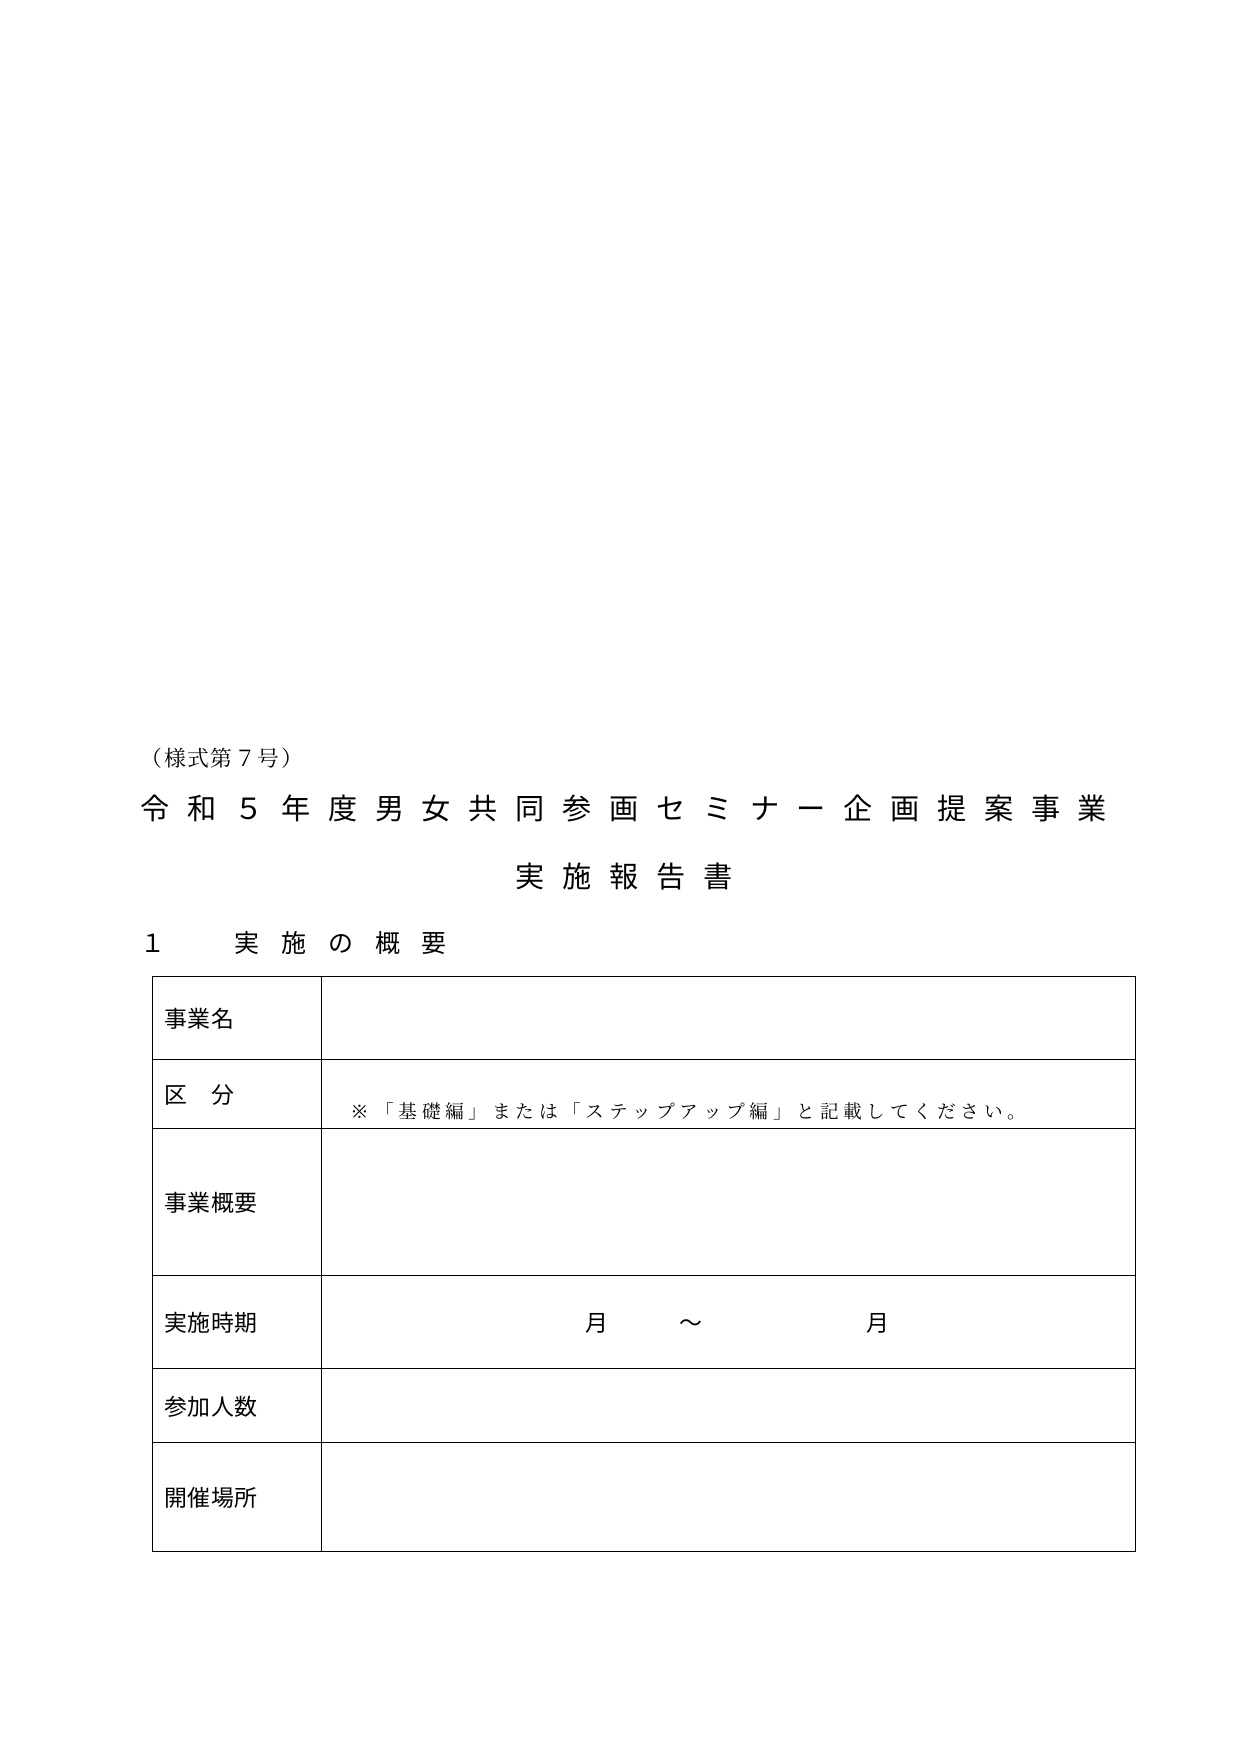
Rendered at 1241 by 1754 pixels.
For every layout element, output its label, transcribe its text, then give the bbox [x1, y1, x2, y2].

text 令和５年度男女共同参画セミナー企画提案事業実施報告書 [141, 773, 1125, 908]
table_cell ※「基礎編」または「ステップアップ編」と記載してください。 [322, 1060, 1135, 1128]
table_cell 実施時期 [153, 1276, 321, 1367]
table_cell 参加人数 [153, 1369, 321, 1442]
table_cell 月 ～ 月 [322, 1276, 1135, 1367]
table_header 事業名 [153, 977, 321, 1059]
table_cell 開催場所 [153, 1443, 321, 1551]
table_cell 区 分 [153, 1060, 321, 1128]
text （様式第７号） [141, 739, 1125, 773]
table_cell [322, 1443, 1135, 1551]
table_header [322, 977, 1135, 1059]
table_cell [322, 1129, 1135, 1275]
table_cell [322, 1369, 1135, 1442]
text １ 実施の概要 [141, 908, 1125, 976]
table_cell 事業概要 [153, 1129, 321, 1275]
